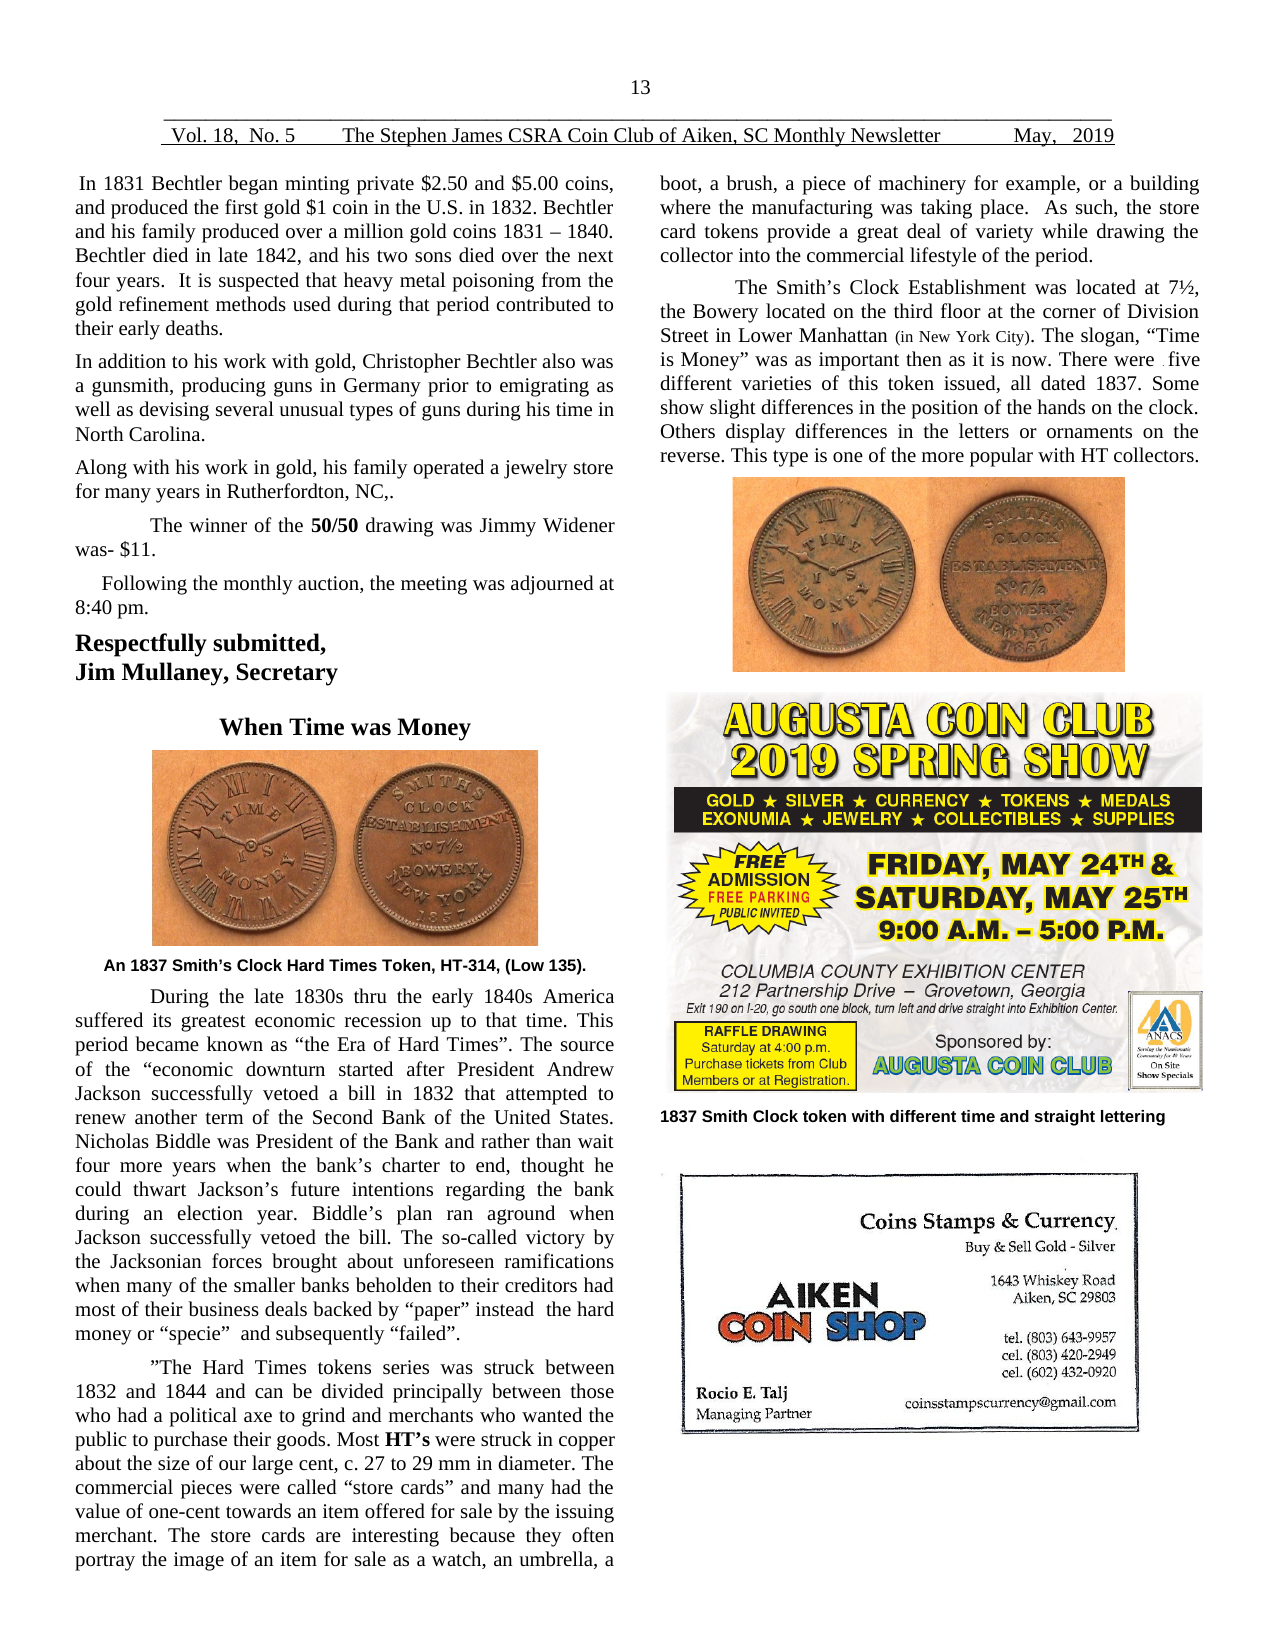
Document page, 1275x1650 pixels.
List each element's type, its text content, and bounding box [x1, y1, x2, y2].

text ”The Hard Times tokens series was struck between 1832 and 1844 and can be divided principally between those who had a political axe to grind and merchants who wanted the public to purchase their goods. Most HT’s were struck in copper about the size of our large cent, c. 27 to 29 mm in diameter. The commercial pieces were called “store cards” and many had the value of one-cent towards an item offered for sale by the issuing merchant. The store cards are interesting because they often portray the image of an item for sale as a watch, an umbrella, a boot, a brush, a piece of machinery for example, or a building where the manufacturing was taking place. As such, the store card tokens provide a great deal of variety while drawing the collector into the commercial lifestyle of the period. [660, 171, 1200, 267]
picture [731, 477, 1125, 671]
text 1837 Smith Clock token with different time and straight lettering [660, 685, 1200, 1126]
text The winner of the 50/50 drawing was Jimmy Widener was- $11. [75, 513, 615, 561]
text Jim Mullaney, Secretary [75, 657, 615, 686]
text In 1831 Bechtler began minting private $2.50 and $5.00 coins, and produced the first gold $1 coin in the in 1832. Bechtler and his family produced over a million gold coins 1831 – 1840. Bechtler died in late 1842, and his two sons died over the next four years. It is suspected that heavy metal poisoning from the gold refinement methods used during that period contributed to their early deaths. [75, 171, 615, 340]
text Along with his work in gold, his family operated a jewelry store for many years in ,. [75, 455, 615, 503]
text In addition to his work with gold, Christopher Bechtler also was a gunsmith, producing guns in prior to emigrating as well as devising several unusual types of guns during his time in . [75, 349, 615, 446]
text ”The Hard Times tokens series was struck between 1832 and 1844 and can be divided principally between those who had a political axe to grind and merchants who wanted the public to purchase their goods. Most HT’s were struck in copper about the size of our large cent, c. 27 to 29 mm in diameter. The commercial pieces were called “store cards” and many had the value of one-cent towards an item offered for sale by the issuing merchant. The store cards are interesting because they often portray the image of an item for sale as a watch, an umbrella, a boot, a brush, a piece of machinery for example, or a building where the manufacturing was taking place. As such, the store card tokens provide a great deal of variety while drawing the collector into the commercial lifestyle of the period. [75, 1355, 615, 1571]
text An 1837 Smith’s Clock Hard Times Token, HT-314, (Low 135). [75, 955, 615, 974]
text During the late 1830s thru the early 1840s suffered its greatest economic recession up to that time. This period became known as “the Era of Hard Times”. The source of the “economic downturn started after President Andrew Jackson successfully vetoed a bill in 1832 that attempted to renew another term of the Second Bank of the . Nicholas Biddle was President of the Bank and rather than wait four more years when the bank’s charter to end, thought he could thwart ’s future intentions regarding the bank during an election year. Biddle’s plan ran aground when successfully vetoed the bill. The so-called victory by the Jacksonian forces brought about unforeseen ramifications when many of the smaller banks beholden to their creditors had most of their business deals backed by “paper” instead the hard money or “specie” and subsequently “failed”. [75, 984, 615, 1345]
text When Time was Money [75, 712, 615, 741]
text Following the monthly auction, the meeting was adjourned at 8:40 pm. [75, 571, 615, 619]
text Respectfully submitted, [75, 628, 615, 657]
picture [660, 1152, 1171, 1453]
picture [151, 750, 539, 946]
text The Smith’s Clock Establishment was located at 7½, the Bowery located on the third floor at the corner of in Lower Manhattan (in ). The slogan, “Time is Money” was as important then as it is now. There were . five different varieties of this token issued, all dated 1837. Some show slight differences in the position of the hands on the clock. Others display differences in the letters or ornaments on the reverse. This type is one of the more popular with HT collectors. [660, 275, 1200, 467]
